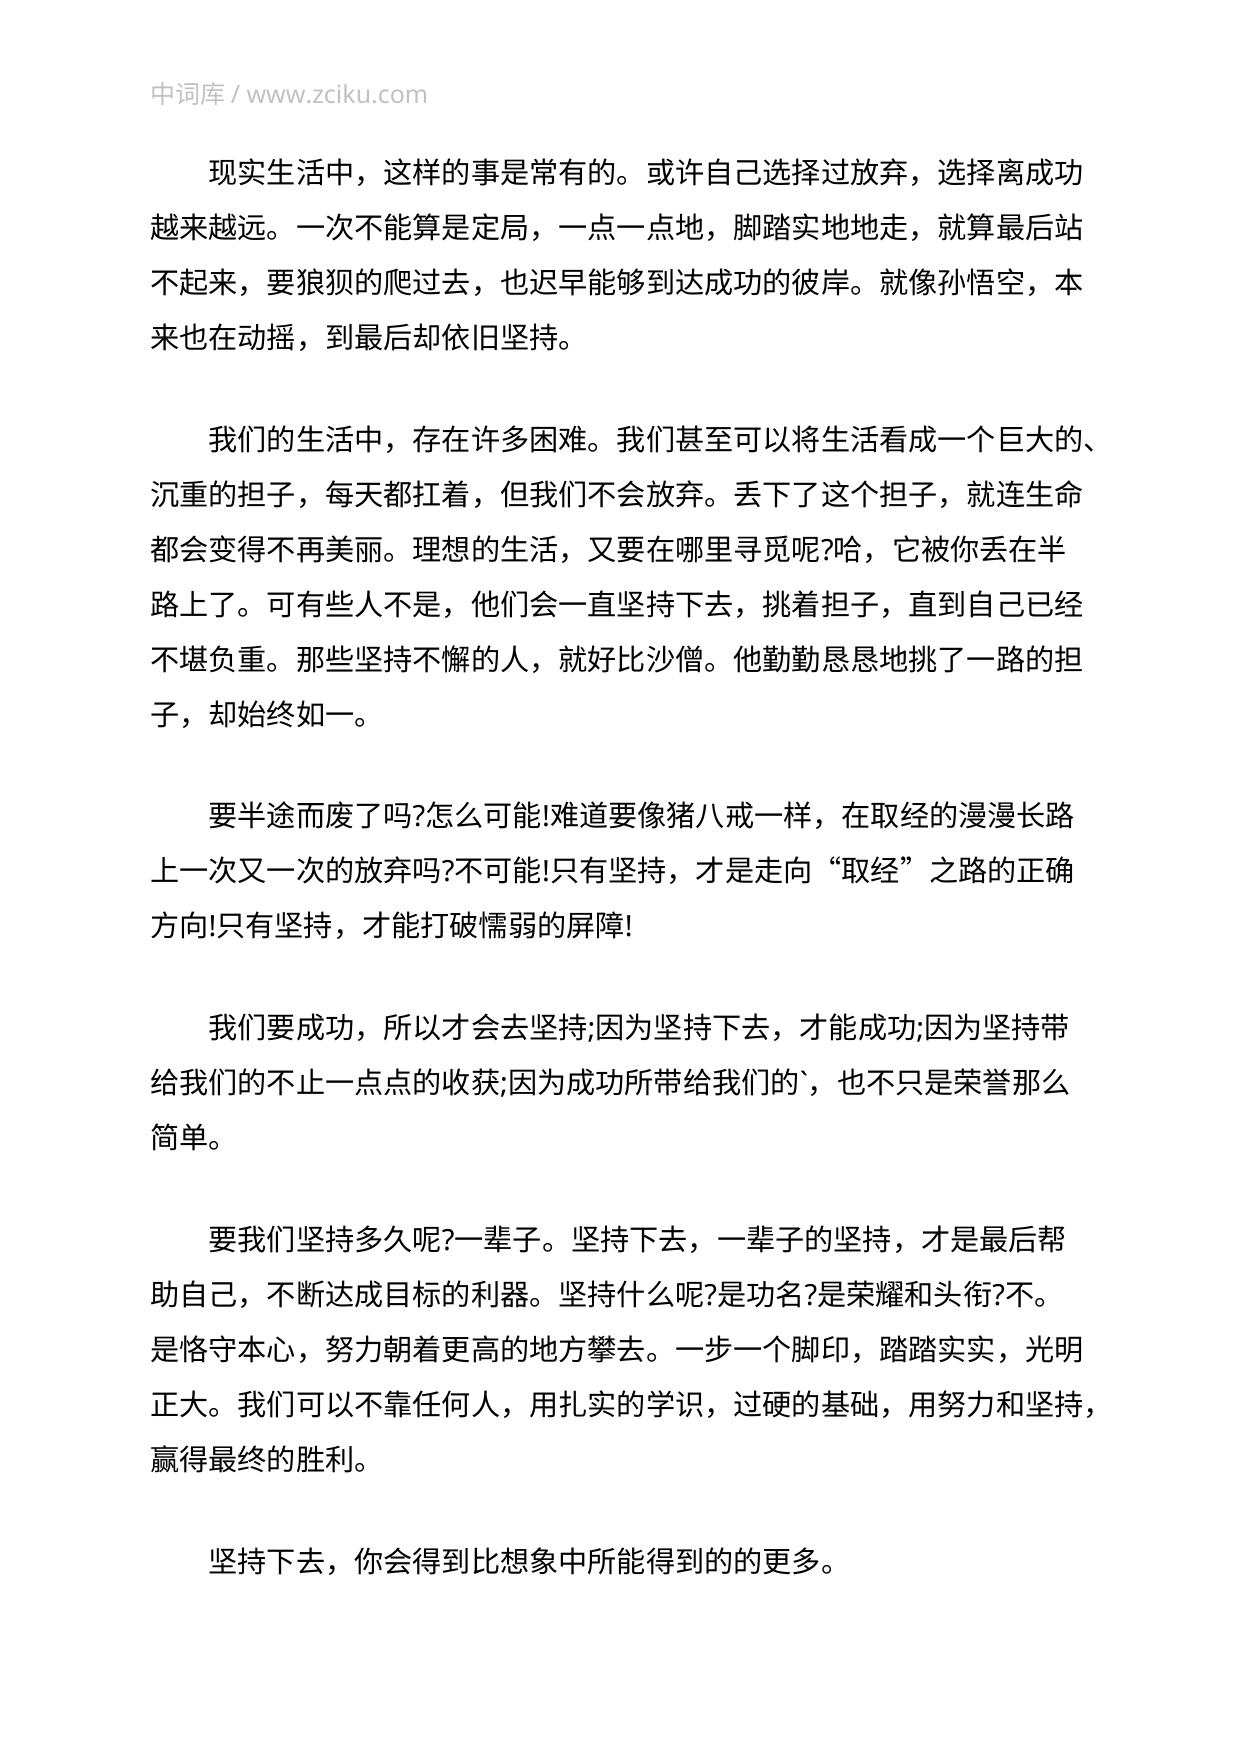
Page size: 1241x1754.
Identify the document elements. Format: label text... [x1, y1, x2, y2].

text 我们要成功，所以才会去坚持;因为坚持下去，才能成功;因为坚持带给我们的不止一点点的收获;因为成功所带给我们的`，也不只是荣誉那么简单。 [150, 1005, 1090, 1157]
text 现实生活中，这样的事是常有的。或许自己选择过放弃，选择离成功越来越远。一次不能算是定局，一点一点地，脚踏实地地走，就算最后站不起来，要狼狈的爬过去，也迟早能够到达成功的彼岸。就像孙悟空，本来也在动摇，到最后却依旧坚持。 [150, 150, 1090, 357]
text 我们的生活中，存在许多困难。我们甚至可以将生活看成一个巨大的、沉重的担子，每天都扛着，但我们不会放弃。丢下了这个担子，就连生命都会变得不再美丽。理想的生活，又要在哪里寻觅呢?哈，它被你丢在半路上了。可有些人不是，他们会一直坚持下去，挑着担子，直到自己已经不堪负重。那些坚持不懈的人，就好比沙僧。他勤勤恳恳地挑了一路的担子，却始终如一。 [150, 416, 1090, 733]
text 坚持下去，你会得到比想象中所能得到的的更多。 [150, 1538, 1090, 1580]
text 要我们坚持多久呢?一辈子。坚持下去，一辈子的坚持，才是最后帮助自己，不断达成目标的利器。坚持什么呢?是功名?是荣耀和头衔?不。是恪守本心，努力朝着更高的地方攀去。一步一个脚印，踏踏实实，光明正大。我们可以不靠任何人，用扎实的学识，过硬的基础，用努力和坚持，赢得最终的胜利。 [150, 1217, 1090, 1479]
text 要半途而废了吗?怎么可能!难道要像猪八戒一样，在取经的漫漫长路上一次又一次的放弃吗?不可能!只有坚持，才是走向“取经”之路的正确方向!只有坚持，才能打破懦弱的屏障! [150, 793, 1090, 945]
